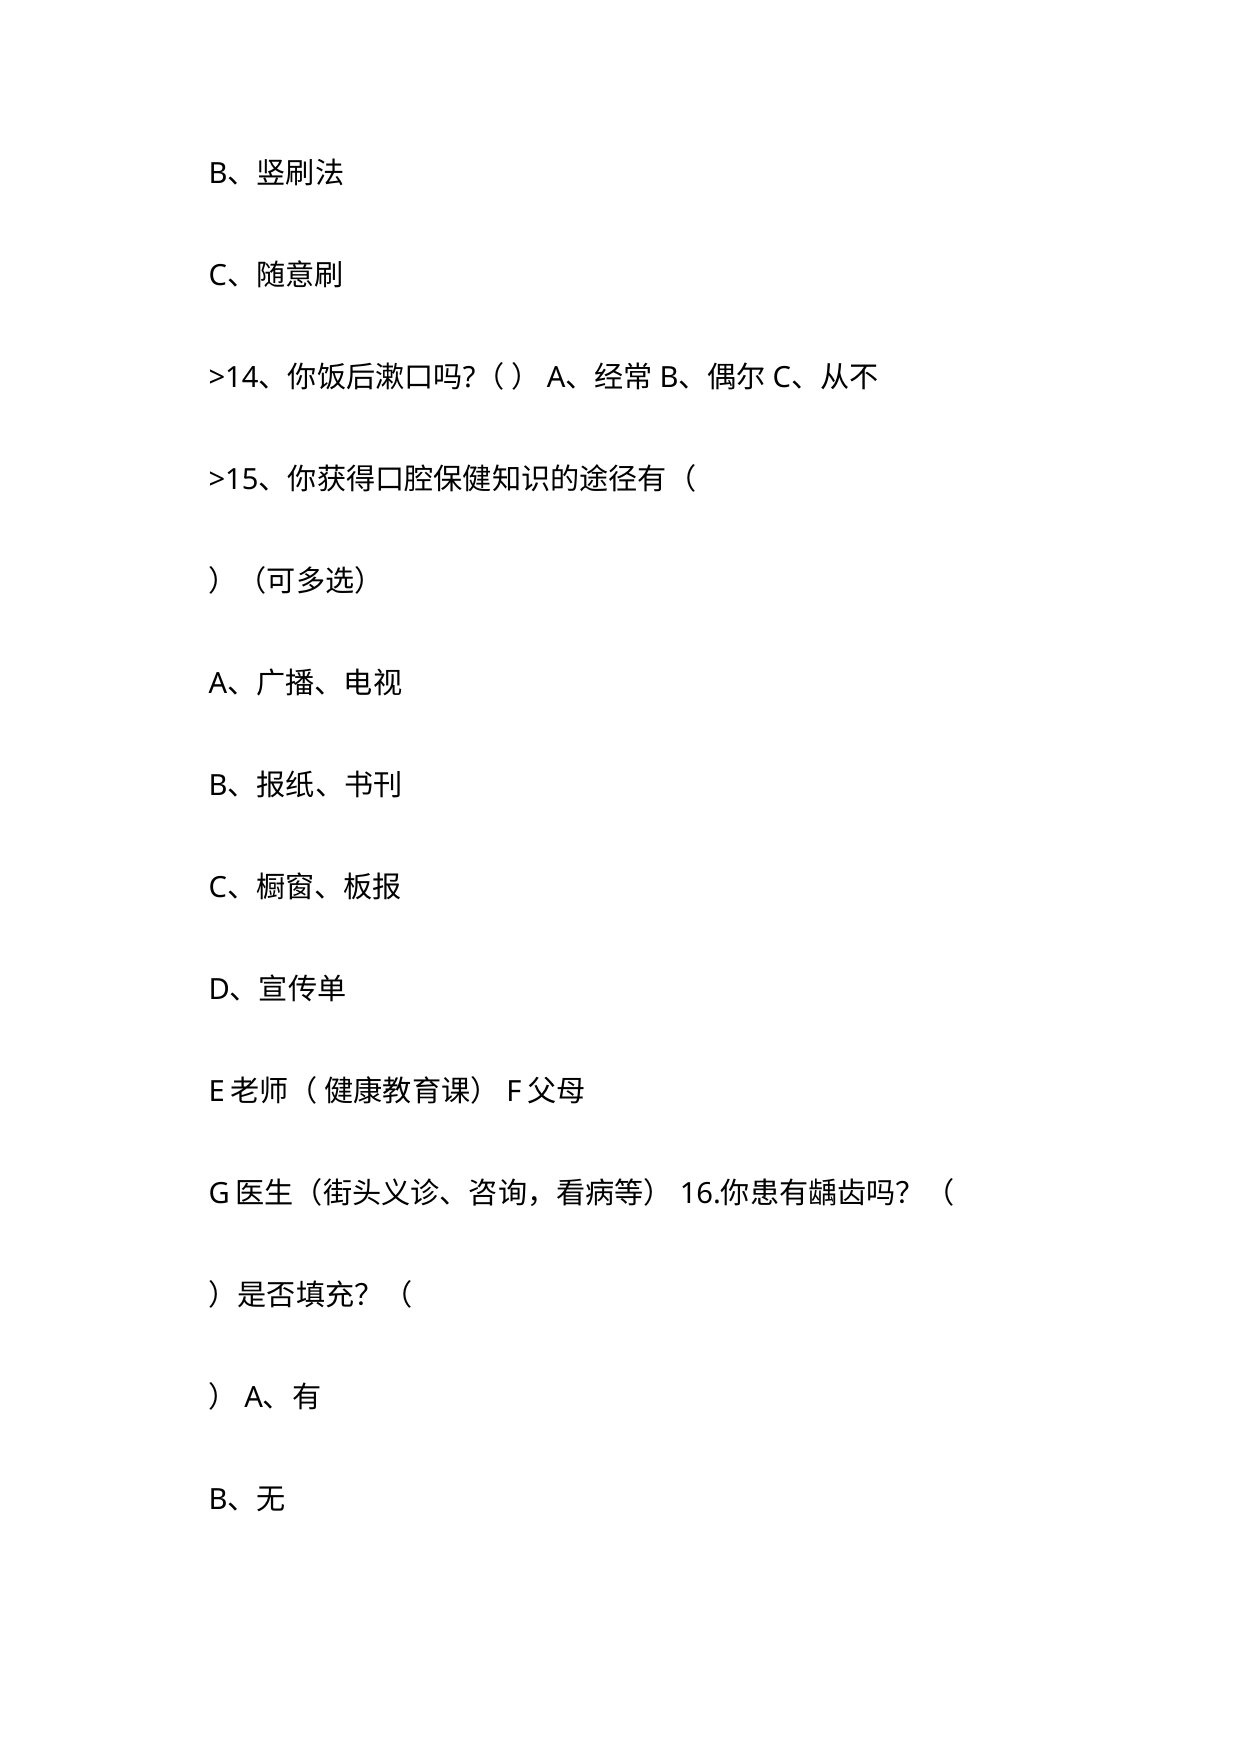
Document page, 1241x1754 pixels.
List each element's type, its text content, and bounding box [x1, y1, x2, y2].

text B、报纸、书刊 [150, 762, 1090, 804]
text ）是否填充？（ [150, 1272, 1090, 1314]
text C、随意刷 [150, 252, 1090, 294]
text D、宣传单 [150, 966, 1090, 1008]
text ）（可多选） [150, 558, 1090, 600]
text ） A、有 [150, 1373, 1090, 1416]
text G医生（街头义诊、咨询，看病等） 16.你患有龋齿吗？（ [150, 1169, 1090, 1212]
text >15、你获得口腔保健知识的途径有（ [150, 456, 1090, 498]
text >14、你饭后漱口吗?（ ） A、经常 B、偶尔 C、从不 [150, 354, 1090, 396]
text C、橱窗、板报 [150, 864, 1090, 906]
text A、广播、电视 [150, 660, 1090, 702]
text B、无 [150, 1475, 1090, 1518]
text B、竖刷法 [150, 150, 1090, 192]
text E老师（ 健康教育课） F父母 [150, 1068, 1090, 1110]
